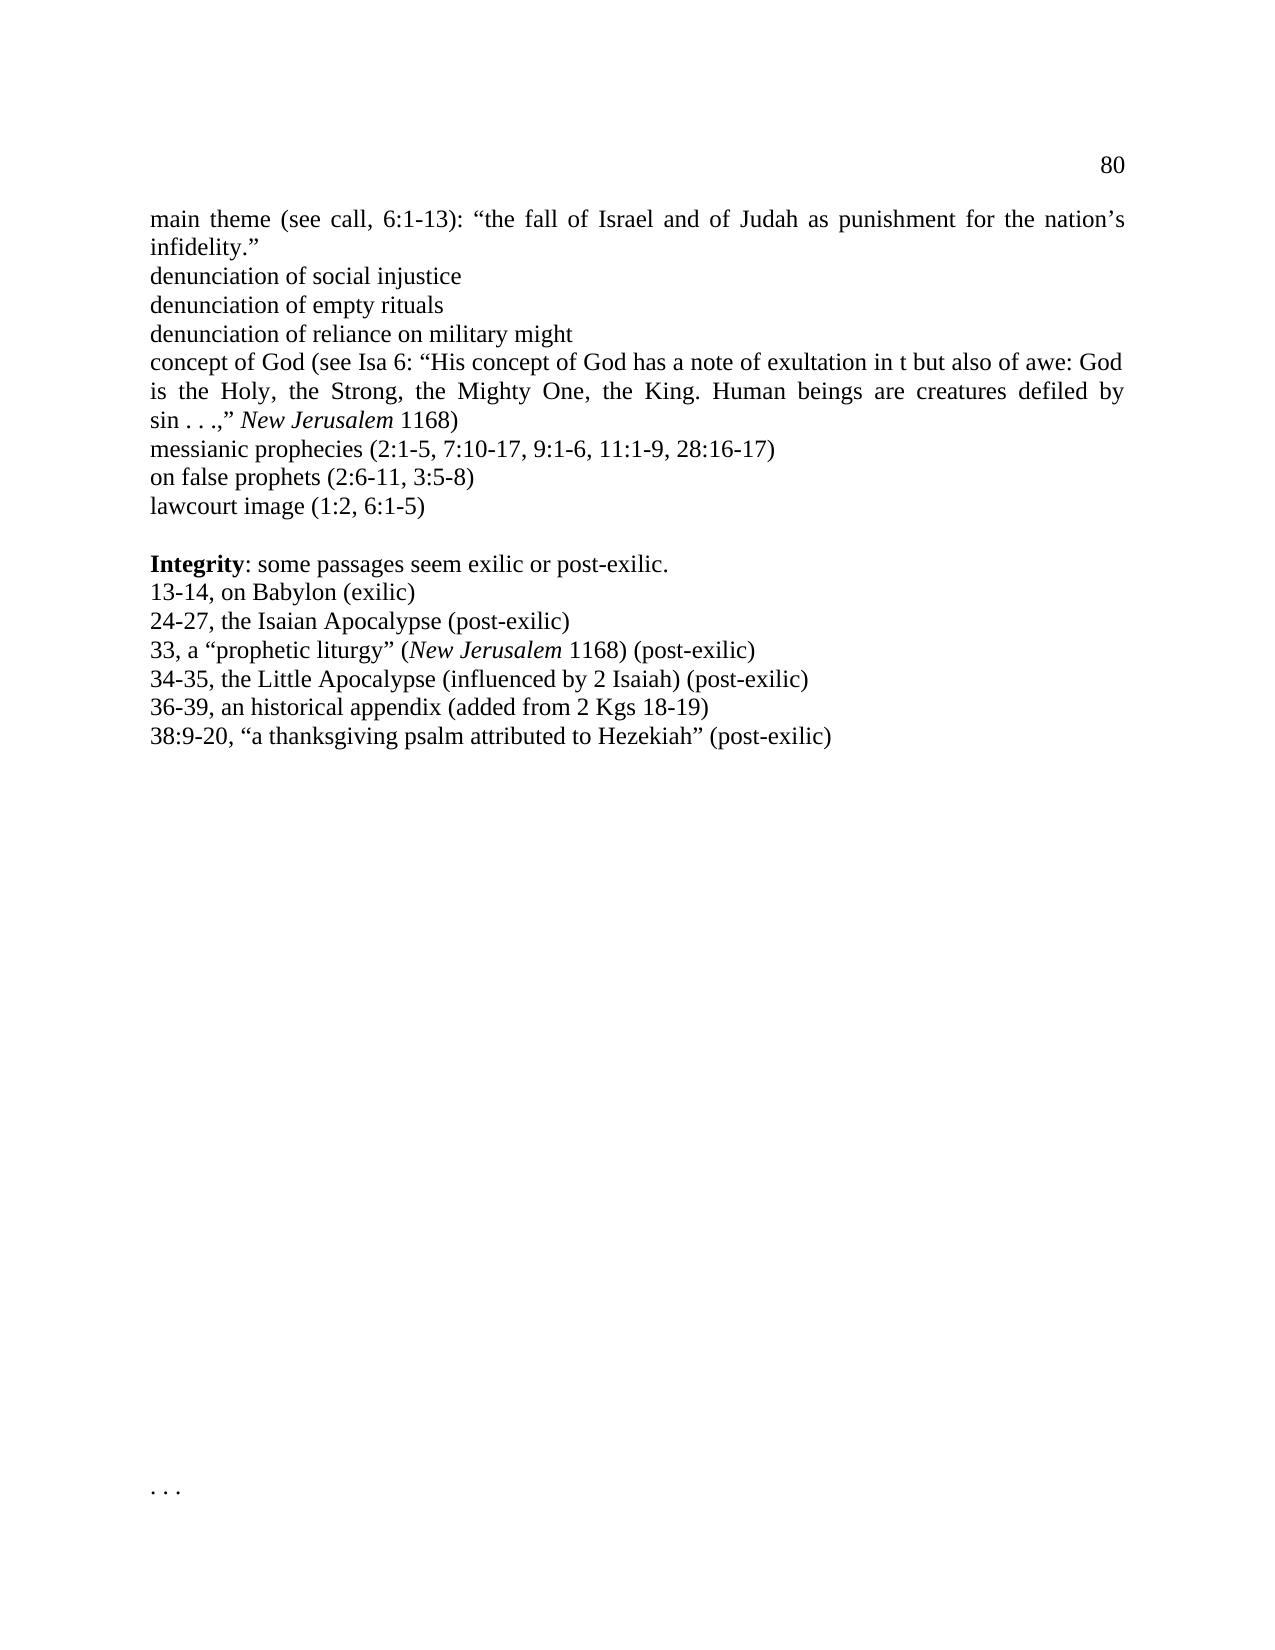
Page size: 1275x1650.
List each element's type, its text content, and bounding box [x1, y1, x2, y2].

text messianic prophecies (2:1-5, 7:10-17, 9:1-6, 11:1-9, 28:16-17) [150, 434, 1125, 462]
text 24-27, the Isaian Apocalypse (post-exilic) [150, 606, 1125, 635]
text denunciation of reliance on military might [150, 319, 1125, 347]
text 36-39, an historical appendix (added from 2 Kgs 18-19) [150, 692, 1125, 721]
text 13-14, on Babylon (exilic) [150, 577, 1125, 606]
text denunciation of social injustice [150, 261, 1125, 290]
text main theme (see call, 6:1-13): “the fall of Israel and of Judah as punishment for the nation’s infidelity.” [150, 204, 1125, 261]
text 34-35, the Little Apocalypse (influenced by 2 Isaiah) (post-exilic) [150, 664, 1125, 692]
text denunciation of empty rituals [150, 290, 1125, 319]
text lawcourt image (1:2, 6:1-5) [150, 491, 1125, 520]
text 33, a “prophetic liturgy” (New Jerusalem 1168) (post-exilic) [150, 635, 1125, 664]
text 38:9-20, “a thanksgiving psalm attributed to Hezekiah” (post-exilic) [150, 721, 1125, 750]
text on false prophets (2:6-11, 3:5-8) [150, 462, 1125, 491]
text Integrity: some passages seem exilic or post-exilic. [150, 549, 1125, 577]
text concept of God (see Isa 6: “His concept of God has a note of exultation in t but also of awe: God is the Holy, the Strong, the Mighty One, the King. Human beings are creatures defiled by sin . . .,” New Jerusalem 1168) [150, 347, 1125, 434]
